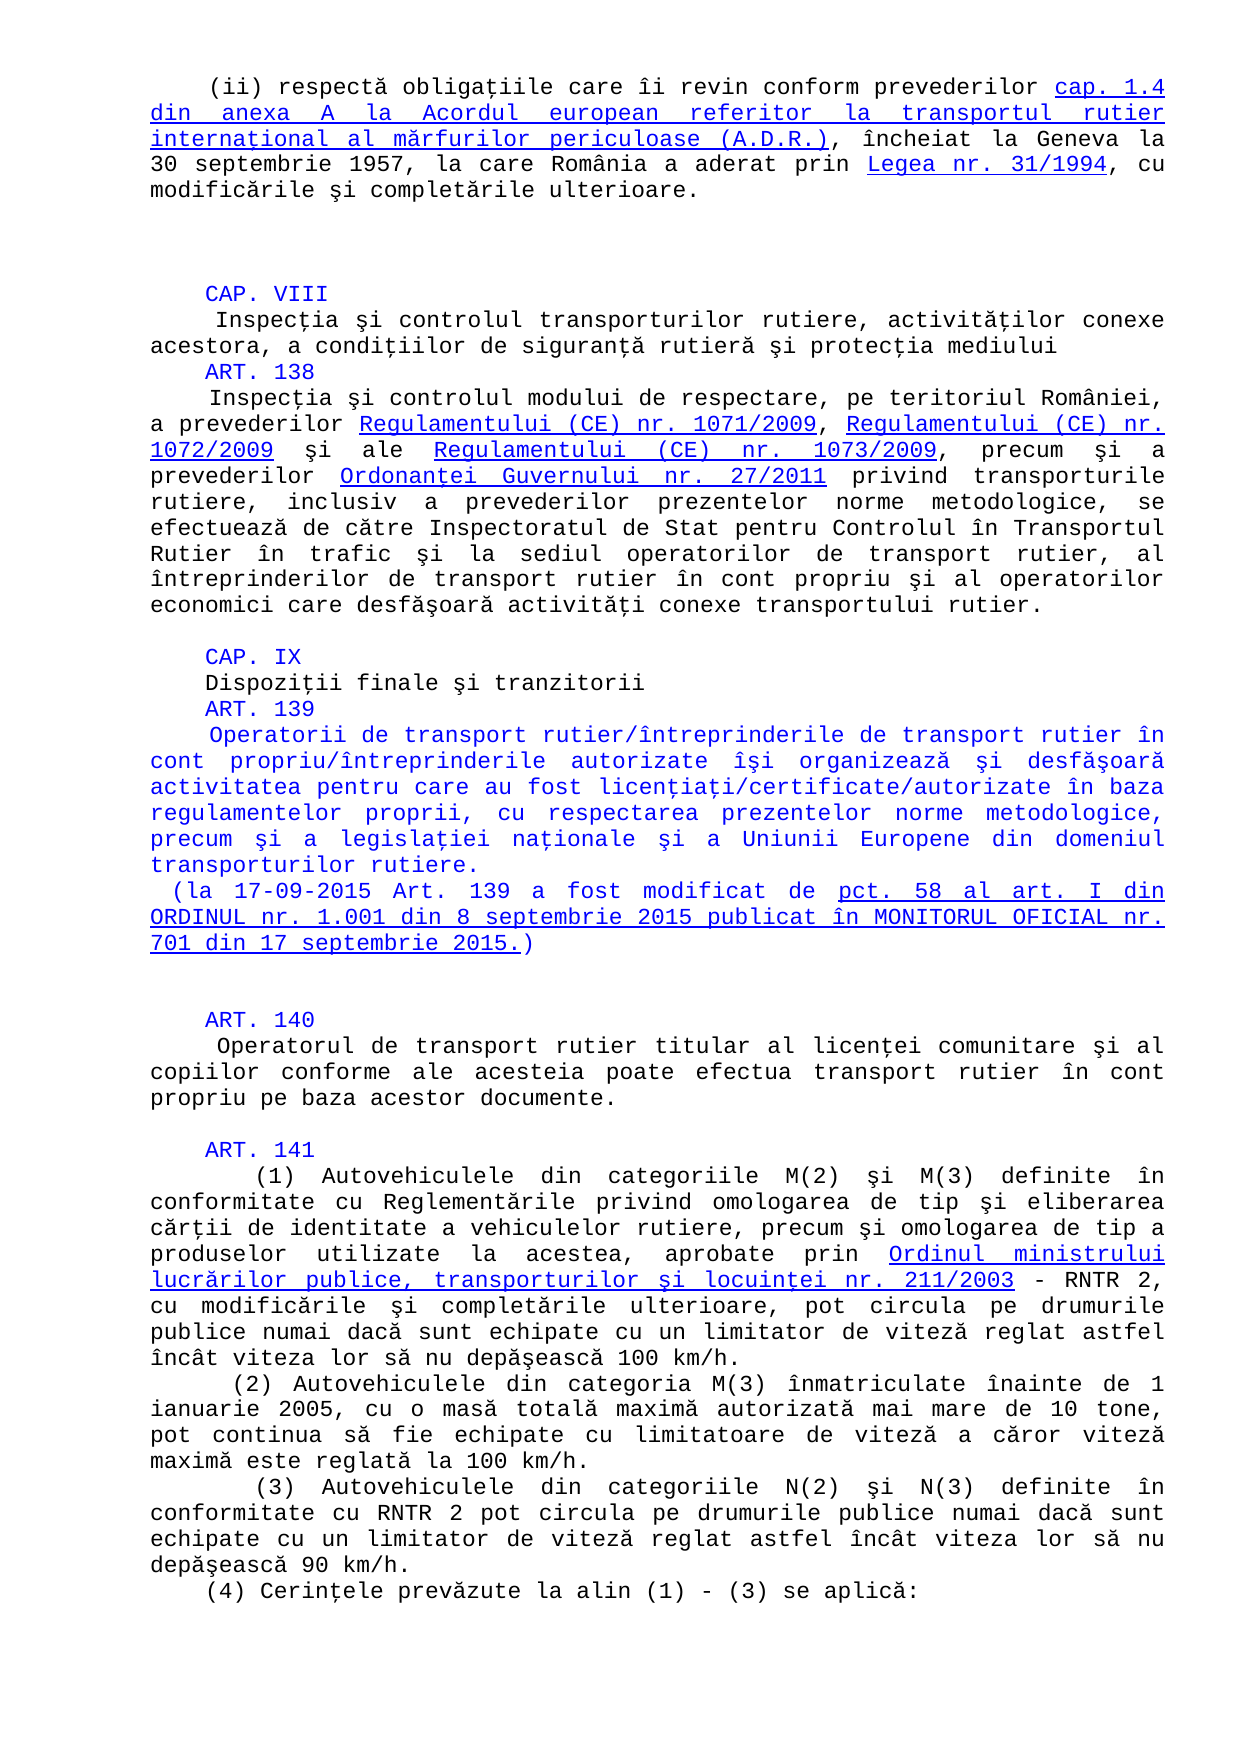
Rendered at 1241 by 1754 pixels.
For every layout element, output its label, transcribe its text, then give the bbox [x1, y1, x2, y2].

text CAP. VIII [150, 282, 1165, 308]
text (la 17-09-2015 Art. 139 a fost modificat de <LLNK 12015 1001 503201 0123>pct. 58 al art. I din ORDINUL nr. 1.001 din 8 septembrie 2015 publicat în MONITORUL OFICIAL nr. 701 din 17 septembrie 2015.) [150, 879, 1165, 926]
text CAP. IX [150, 646, 1165, 672]
text ART. 139 [150, 697, 1165, 723]
text (ii) respectă obligaţiile care îi revin conform prevederilor <LLNK 11957 0300BO01 0121>cap. 1.4 din anexa A la Acordul european referitor la transportul rutier internaţional al mărfurilor periculoase (A.D.R.), încheiat la Geneva la 30 septembrie 1957, la care România a aderat prin <LLNK 11994 31 10 201 0 17>Legea nr. 31/1994, cu modificările şi completările ulterioare. [150, 124, 1165, 205]
text (la 17-09-2015 Art. 139 a fost modificat de <LLNK 12015 1001 503201 0123>pct. 58 al art. I din ORDINUL nr. 1.001 din 8 septembrie 2015 publicat în MONITORUL OFICIAL nr. 701 din 17 septembrie 2015.) [150, 928, 1165, 957]
text ART. 141 [150, 1138, 1165, 1164]
text (3) Autovehiculele din categoriile N(2) şi N(3) definite în conformitate cu RNTR 2 pot circula pe drumurile publice numai dacă sunt echipate cu un limitator de viteză reglat astfel încât viteza lor să nu depăşească 90 km/h. [150, 1476, 1165, 1579]
text Inspecţia şi controlul modului de respectare, pe teritoriul României, a prevederilor <LLNK 832009R1071 33>Regulamentului (CE) nr. 1071/2009, <LLNK 832009R1072 33>Regulamentului (CE) nr. 1072/2009 şi ale <LLNK 832009R1073 33>Regulamentului (CE) nr. 1073/2009, precum şi a prevederilor <LLNK 12011 27130 301 0 33>Ordonanţei Guvernului nr. 27/2011 privind transporturile rutiere, inclusiv a prevederilor prezentelor norme metodologice, se efectuează de către Inspectoratul de Stat pentru Controlul în Transportul Rutier în trafic şi la sediul operatorilor de transport rutier, al întreprinderilor de transport rutier în cont propriu şi al operatorilor economici care desfăşoară activităţi conexe transportului rutier. [150, 386, 1165, 620]
text (1) Autovehiculele din categoriile M(2) şi M(3) definite în conformitate cu Reglementările privind omologarea de tip şi eliberarea cărţii de identitate a vehiculelor rutiere, precum şi omologarea de tip a produselor utilizate la acestea, aprobate prin <LLNK 12003 211 50BP01 0 81>Ordinul ministrului lucrărilor publice, transporturilor şi locuinţei nr. 211/2003 - RNTR 2, cu modificările şi completările ulterioare, pot circula pe drumurile publice numai dacă sunt echipate cu un limitator de viteză reglat astfel încât viteza lor să nu depăşească 100 km/h. [150, 1164, 1165, 1372]
text Operatorii de transport rutier/întreprinderile de transport rutier în cont propriu/întreprinderile autorizate îşi organizează şi desfăşoară activitatea pentru care au fost licenţiaţi/certificate/autorizate în baza regulamentelor proprii, cu respectarea prezentelor norme metodologice, precum şi a legislaţiei naţionale şi a Uniunii Europene din domeniul transporturilor rutiere. [150, 723, 1165, 879]
text Inspecţia şi controlul transporturilor rutiere, activităţilor conexe acestora, a condiţiilor de siguranţă rutieră şi protecţia mediului [150, 308, 1165, 360]
text Dispoziţii finale şi tranzitorii [150, 672, 1165, 697]
text Operatorul de transport rutier titular al licenţei comunitare şi al copiilor conforme ale acesteia poate efectua transport rutier în cont propriu pe baza acestor documente. [150, 1035, 1165, 1112]
text (ii) respectă obligaţiile care îi revin conform prevederilor <LLNK 11957 0300BO01 0121>cap. 1.4 din anexa A la Acordul european referitor la transportul rutier internaţional al mărfurilor periculoase (A.D.R.), încheiat la Geneva la 30 septembrie 1957, la care România a aderat prin <LLNK 11994 31 10 201 0 17>Legea nr. 31/1994, cu modificările şi completările ulterioare. [150, 75, 1165, 122]
text ART. 140 [150, 1009, 1165, 1035]
text (2) Autovehiculele din categoria M(3) înmatriculate înainte de 1 ianuarie 2005, cu o masă totală maximă autorizată mai mare de 10 tone, pot continua să fie echipate cu limitatoare de viteză a căror viteză maximă este reglată la 100 km/h. [150, 1372, 1165, 1476]
text ART. 138 [150, 360, 1165, 386]
text (4) Cerinţele prevăzute la alin (1) - (3) se aplică: [150, 1579, 1165, 1605]
